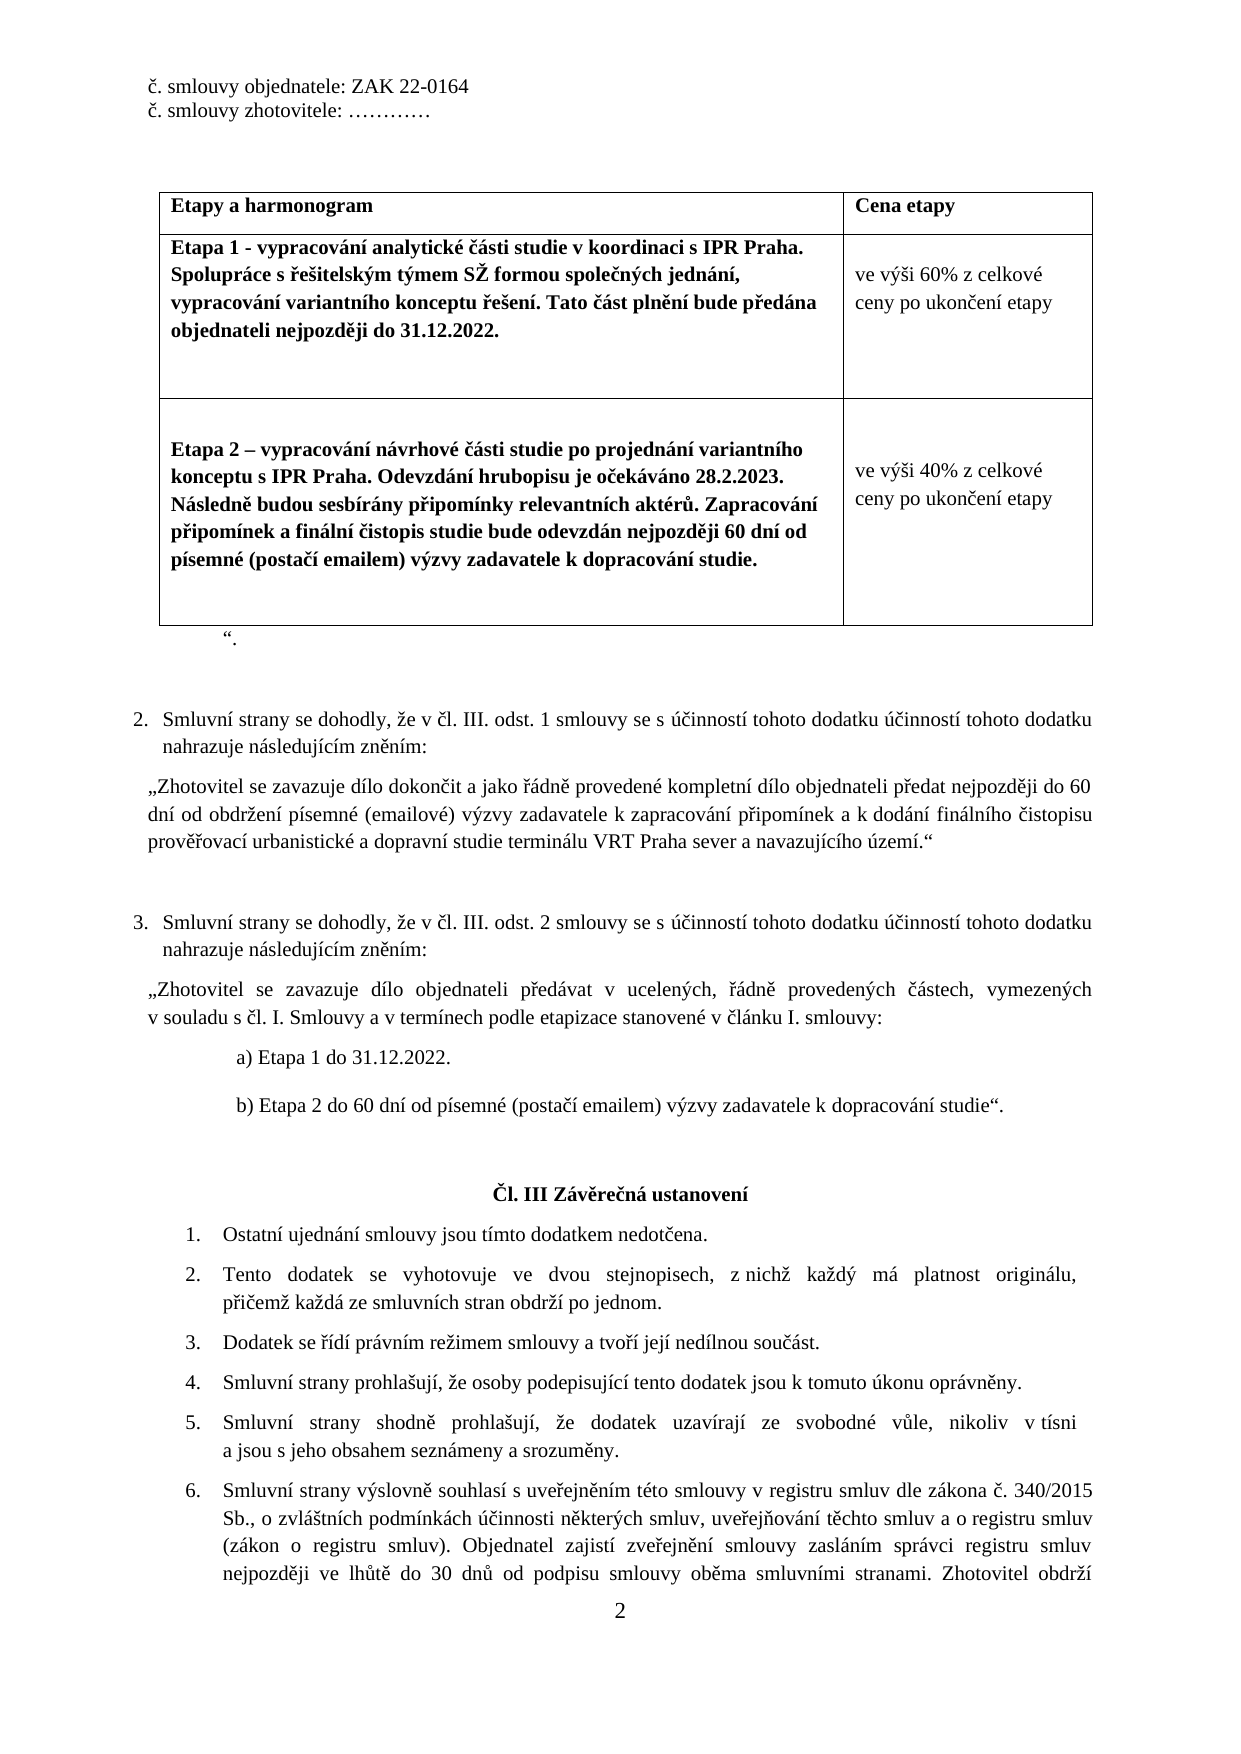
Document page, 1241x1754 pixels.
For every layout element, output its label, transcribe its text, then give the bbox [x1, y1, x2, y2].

text Čl. III Závěrečná ustanovení [148, 1182, 1093, 1206]
table_header Etapy a harmonogram [160, 193, 843, 234]
list Smluvní strany se dohodly, že v čl. III. odst. 2 smlouvy se s účinností tohoto dodatku účinností tohoto dodatku nahrazuje následujícím zněním: [133, 909, 1093, 961]
text „Zhotovitel se zavazuje dílo objednateli předávat v ucelených, řádně provedených částech, vymezených v souladu s čl. I. Smlouvy a v termínech podle etapizace stanovené v článku I. smlouvy: [148, 977, 1093, 1029]
list Smluvní strany se dohodly, že v čl. III. odst. 1 smlouvy se s účinností tohoto dodatku účinností tohoto dodatku nahrazuje následujícím zněním: [133, 706, 1093, 758]
table_cell Etapa 1 - vypracování analytické části studie v koordinaci s IPR Praha. Spolupráce s řešitelským týmem SŽ formou společných jednání, vypracování variantního konceptu řešení. Tato část plnění bude předána objednateli nejpozději do 31.12.2022. [160, 235, 843, 398]
table_cell ve výši 40% z celkové ceny po ukončení etapy [844, 399, 1092, 625]
list Tento dodatek se vyhotovuje ve dvou stejnopisech, z nichž každý má platnost originálu, přičemž každá ze smluvních stran obdrží po jednom. [185, 1262, 1093, 1314]
table_cell Etapa 2 – vypracování návrhové části studie po projednání variantního konceptu s IPR Praha. Odevzdání hrubopisu je očekáváno 28.2.2023. Následně budou sesbírány připomínky relevantních aktérů. Zapracování připomínek a finální čistopis studie bude odevzdán nejpozději 60 dní od písemné (postačí emailem) výzvy zadavatele k dopracování studie. [160, 399, 843, 625]
list Ostatní ujednání smlouvy jsou tímto dodatkem nedotčena. [185, 1222, 1093, 1246]
table_header Cena etapy [844, 193, 1092, 234]
text b) Etapa 2 do 60 dní od písemné (postačí emailem) výzvy zadavatele k dopracování studie“. [236, 1093, 1093, 1117]
list Smluvní strany prohlašují, že osoby podepisující tento dodatek jsou k tomuto úkonu oprávněny. [185, 1370, 1093, 1394]
text a) Etapa 1 do 31.12.2022. [236, 1045, 1093, 1069]
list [185, 1478, 1093, 1585]
list “. [223, 626, 1093, 650]
table_cell ve výši 60% z celkové ceny po ukončení etapy [844, 235, 1092, 398]
list Smluvní strany shodně prohlašují, že dodatek uzavírají ze svobodné vůle, nikoliv v tísni a jsou s jeho obsahem seznámeny a srozuměny. [185, 1410, 1093, 1462]
list Dodatek se řídí právním režimem smlouvy a tvoří její nedílnou součást. [185, 1330, 1093, 1354]
text „Zhotovitel se zavazuje dílo dokončit a jako řádně provedené kompletní dílo objednateli předat nejpozději do 60 dní od obdržení písemné (emailové) výzvy zadavatele k zapracování připomínek a k dodání finálního čistopisu prověřovací urbanistické a dopravní studie terminálu VRT Praha sever a navazujícího území.“ [148, 774, 1093, 853]
